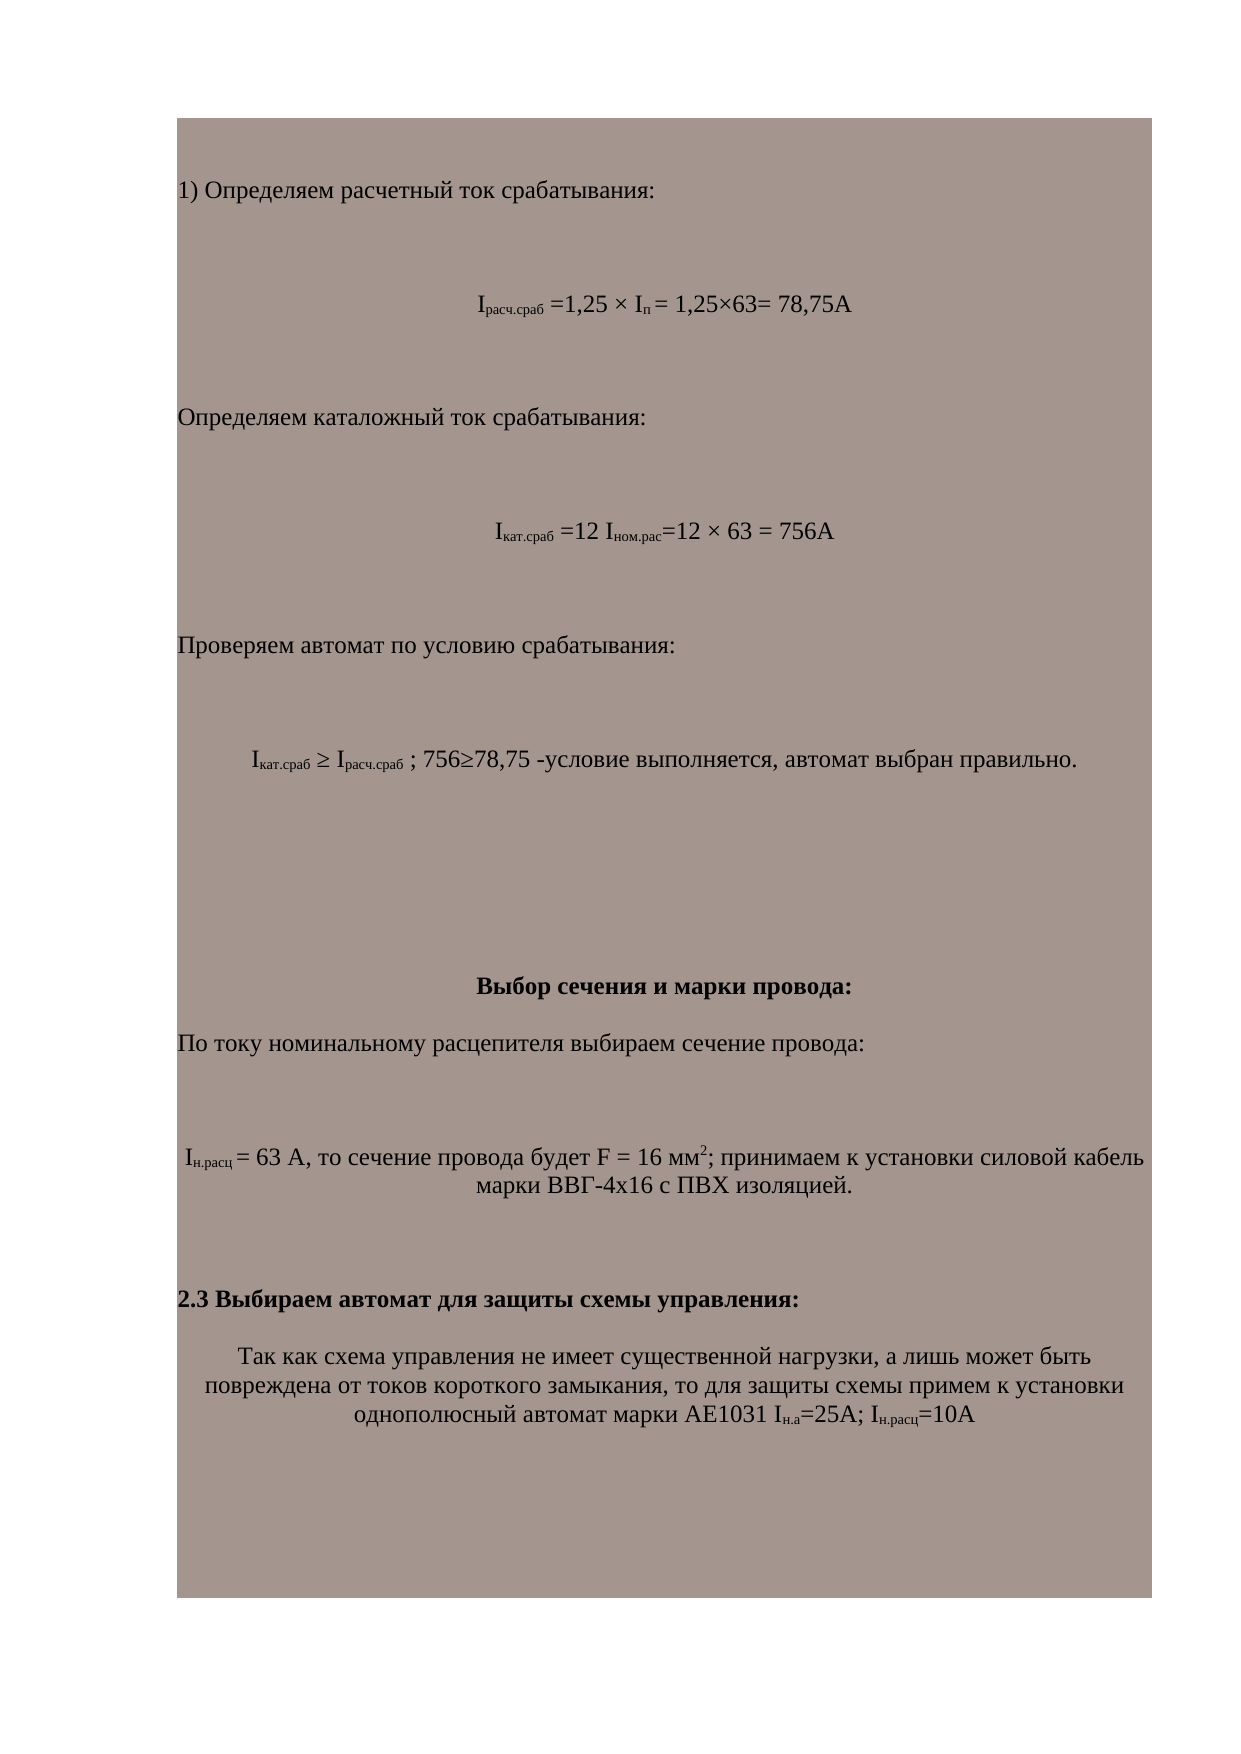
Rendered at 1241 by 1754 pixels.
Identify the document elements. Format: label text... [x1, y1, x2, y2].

text Определяем каталожный ток срабатывания: [177, 402, 1152, 431]
text 1) Определяем расчетный ток срабатывания: [177, 175, 1152, 204]
text Выбор сечения и марки провода: [177, 971, 1152, 1000]
text По току номинальному расцепителя выбираем сечение провода: [177, 1028, 1152, 1057]
text Iкат.сраб =12 Iном.рас=12 × 63 = 756А [177, 516, 1152, 545]
text Iн.расц = 63 А, то сечение провода будет F = 16 мм2; принимаем к установки силовой кабель марки ВВГ-4х16 с ПВХ изоляцией. [177, 1142, 1152, 1199]
text Проверяем автомат по условию срабатывания: [177, 630, 1152, 659]
text 2.3 Выбираем автомат для защиты схемы управления: [177, 1284, 1152, 1313]
text Iкат.сраб ≥ Iрасч.сраб ; 756≥78,75 -условие выполняется, автомат выбран правильно. [177, 744, 1152, 772]
text Iрасч.сраб =1,25 × Iп = 1,25×63= 78,75А [177, 289, 1152, 317]
text Так как схема управления не имеет существенной нагрузки, а лишь может быть повреждена от токов короткого замыкания, то для защиты схемы примем к установки однополюсный автомат марки АЕ1031 Iн.а=25А; Iн.расц=10А [177, 1341, 1152, 1427]
